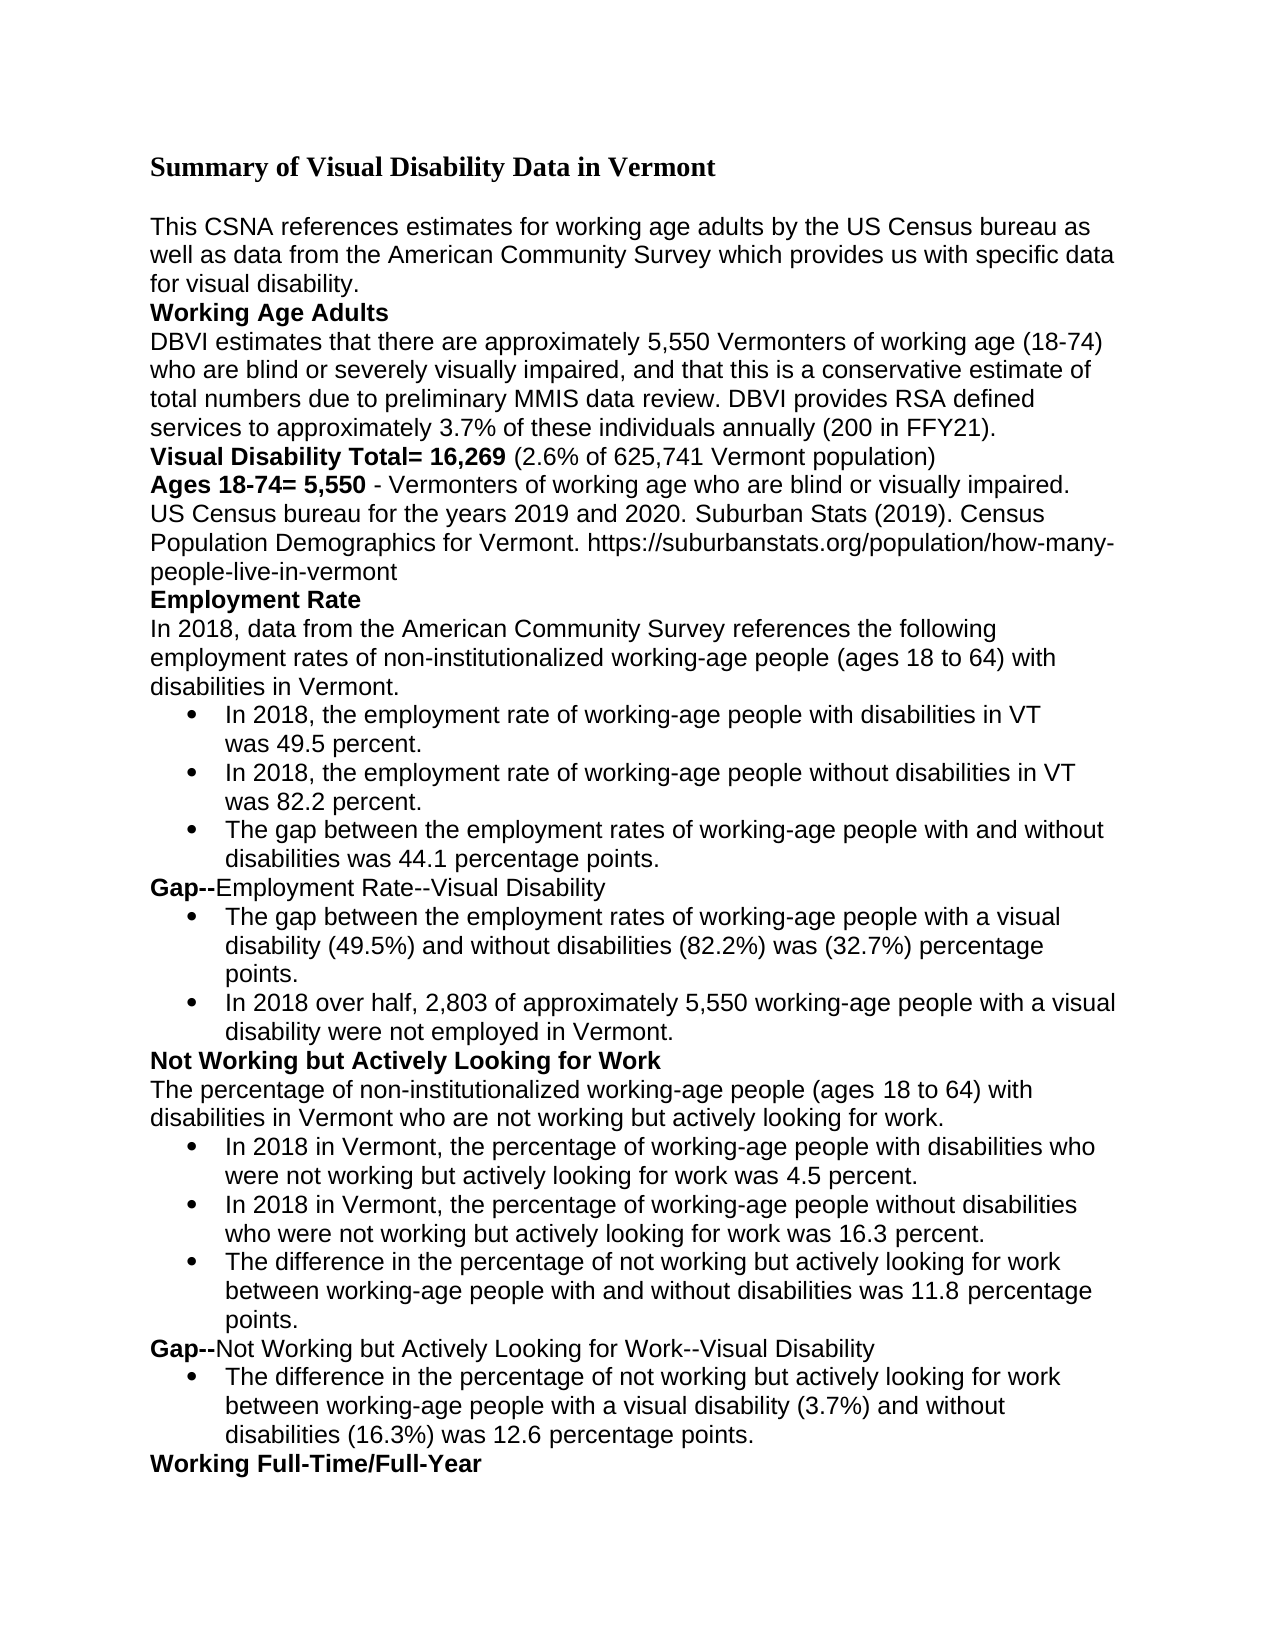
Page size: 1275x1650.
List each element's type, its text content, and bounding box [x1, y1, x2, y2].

list The difference in the percentage of not working but actively looking for work between working-age people with and without disabilities was 11.8 percentage points. [187, 1247, 1125, 1334]
list The difference in the percentage of not working but actively looking for work between working-age people with a visual disability (3.7%) and without disabilities (16.3%) was 12.6 percentage points. [187, 1362, 1125, 1449]
list In 2018, the employment rate of working-age people without disabilities in VT was 82.2 percent. [187, 758, 1125, 816]
text Not Working but Actively Looking for Work [150, 1046, 1125, 1074]
text In 2018, data from the American Community Survey references the following [150, 614, 1125, 643]
text This CSNA references estimates for working age adults by the US Census bureau as well as data from the American Community Survey which provides us with specific data for visual disability. [150, 212, 1125, 298]
text Ages 18-74= 5,550 - Vermonters of working age who are blind or visually impaired. [150, 470, 1125, 499]
text DBVI estimates that there are approximately 5,550 Vermonters of working age (18-74) who are blind or severely visually impaired, and that this is a conservative estimate of total numbers due to preliminary MMIS data review. DBVI provides RSA defined services to approximately 3.7% of these individuals annually (200 in FFY21). [150, 327, 1125, 442]
text Employment Rate [150, 585, 1125, 614]
text Working Age Adults [150, 298, 1125, 327]
list The gap between the employment rates of working-age people with a visual disability (49.5%) and without disabilities (82.2%) was (32.7%) percentage points. [187, 902, 1125, 988]
text US Census bureau for the years 2019 and 2020. Suburban Stats (2019). Census Population Demographics for Vermont. https://suburbanstats.org/population/how-many-people-live-in-vermont [150, 499, 1125, 585]
list In 2018, the employment rate of working-age people with disabilities in VT was 49.5 percent. [187, 700, 1125, 758]
text employment rates of non-institutionalized working-age people (ages 18 to 64) with disabilities in Vermont. [150, 643, 1125, 700]
text Working Full-Time/Full-Year [150, 1449, 1125, 1477]
list In 2018 in Vermont, the percentage of working-age people with disabilities who were not working but actively looking for work was 4.5 percent. [187, 1132, 1125, 1190]
list In 2018 over half, 2,803 of approximately 5,550 working-age people with a visual disability were not employed in Vermont. [187, 988, 1125, 1046]
text The percentage of non-institutionalized working-age people (ages 18 to 64) with disabilities in Vermont who are not working but actively looking for work. [150, 1074, 1125, 1132]
list In 2018 in Vermont, the percentage of working-age people without disabilities who were not working but actively looking for work was 16.3 percent. [187, 1190, 1125, 1247]
list The gap between the employment rates of working-age people with and without disabilities was 44.1 percentage points. [187, 816, 1125, 873]
text Gap--Employment Rate--Visual Disability [150, 873, 1125, 902]
subtitle Summary of Visual Disability Data in Vermont [150, 150, 1125, 182]
text Visual Disability Total= 16,269 (2.6% of 625,741 Vermont population) [150, 442, 1125, 470]
text Gap--Not Working but Actively Looking for Work--Visual Disability [150, 1334, 1125, 1362]
